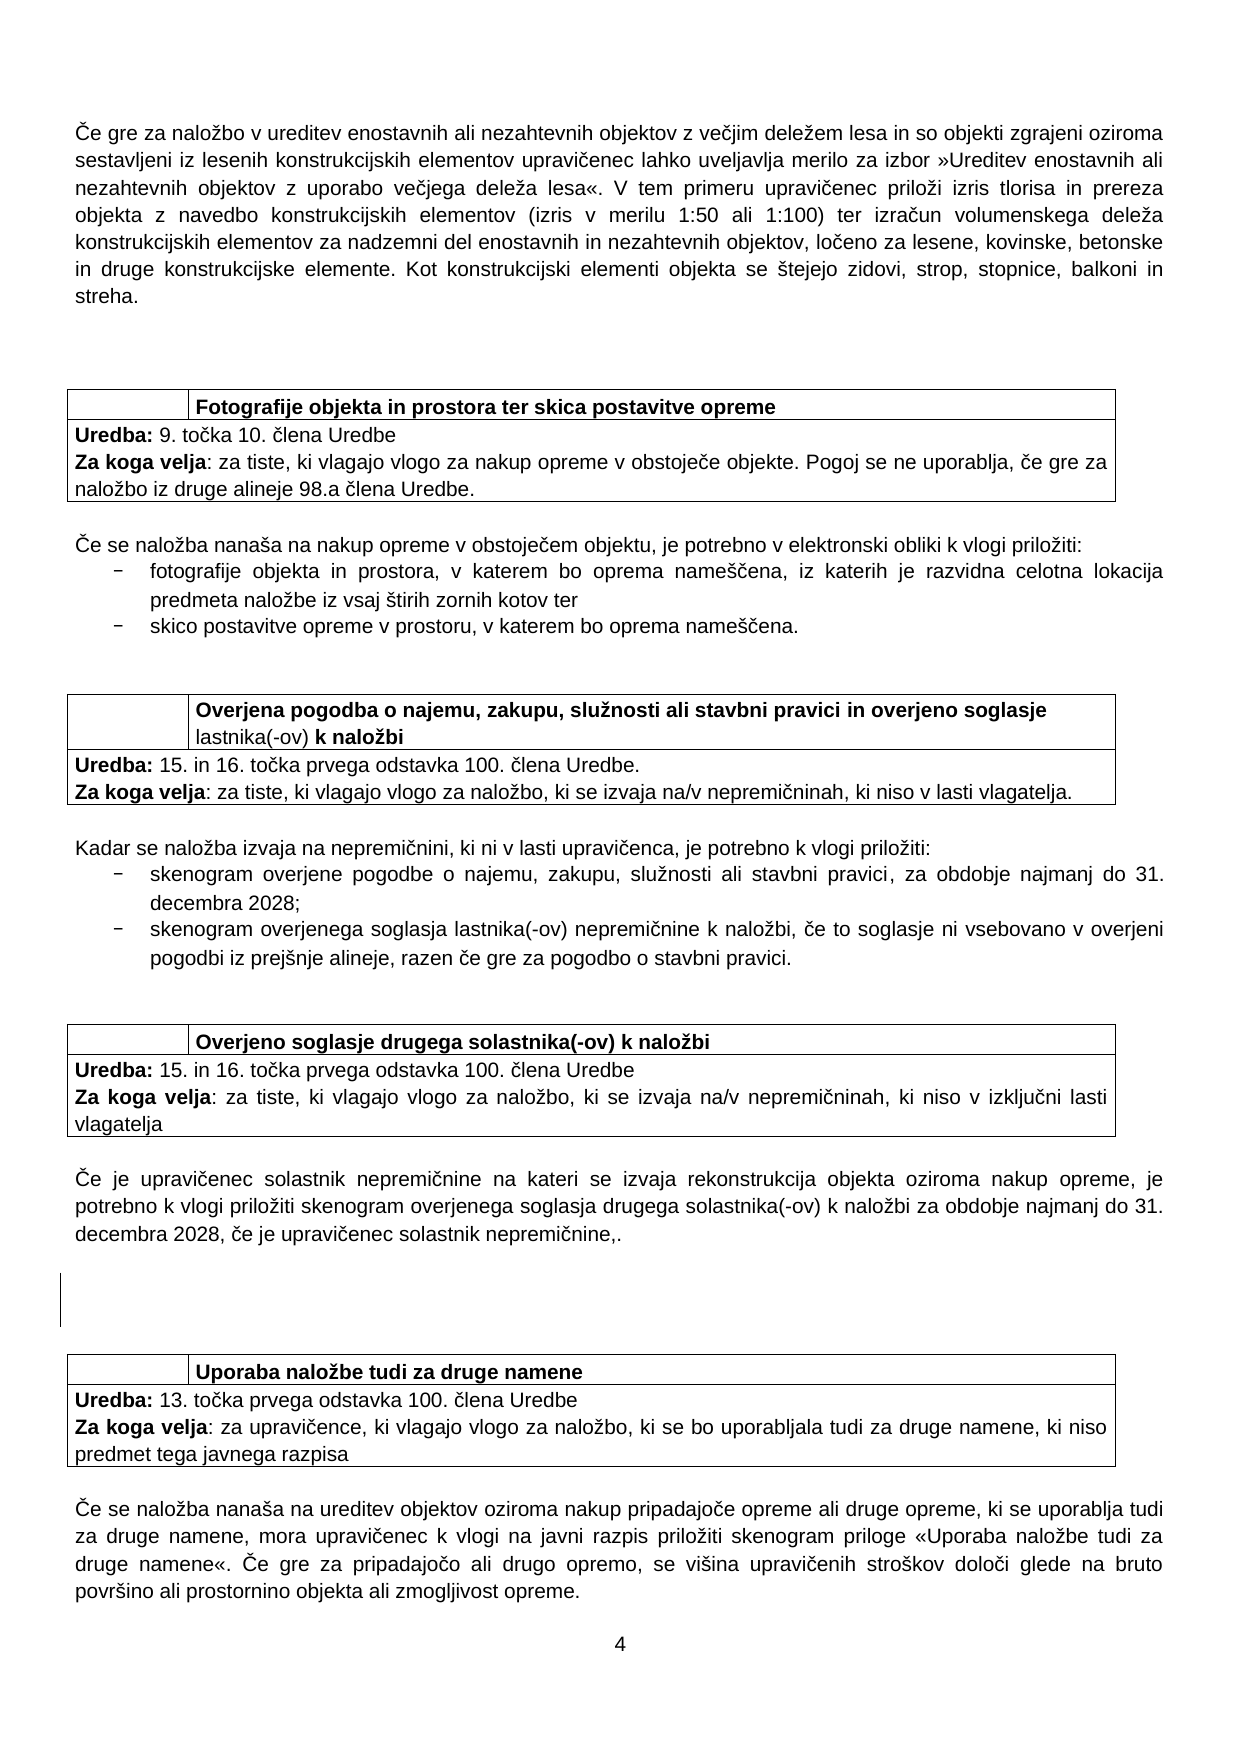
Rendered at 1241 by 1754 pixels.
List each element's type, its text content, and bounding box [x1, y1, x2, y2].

table_header Fotografije objekta in prostora ter skica postavitve opreme [189, 390, 1115, 419]
table_header Overjeno soglasje drugega solastnika(-ov) k naložbi [189, 1025, 1115, 1054]
table_header [68, 1355, 188, 1384]
table_header [68, 695, 188, 749]
table_cell Uredba: 15. in 16. točka prvega odstavka 100. člena Uredbe. Za koga velja: za tiste, ki vlagajo vlogo za naložbo, ki se izvaja na/v nepremičninah, ki niso v lasti vlagatelja. [68, 750, 1115, 804]
table_header Overjena pogodba o najemu, zakupu, služnosti ali stavbni pravici in overjeno soglasje lastnika(-ov) k naložbi [189, 695, 1115, 749]
text Če se naložba nanaša na ureditev objektov oziroma nakup pripadajoče opreme ali druge opreme, ki se uporablja tudi za druge namene, mora upravičenec k vlogi na javni razpis priložiti skenogram priloge «Uporaba naložbe tudi za druge namene«. Če gre za pripadajočo ali drugo opremo, se višina upravičenih stroškov določi glede na bruto površino ali prostornino objekta ali zmogljivost opreme. [75, 1494, 1165, 1602]
table_header [68, 390, 188, 419]
list skenogram overjenega soglasja lastnika(-ov) nepremičnine k naložbi, če to soglasje ni vsebovano v overjeni pogodbi iz prejšnje alineje, razen če gre za pogodbo o stavbni pravici. [112, 914, 1165, 969]
text Če gre za naložbo v ureditev enostavnih ali nezahtevnih objektov z večjim deležem lesa in so objekti zgrajeni oziroma sestavljeni iz lesenih konstrukcijskih elementov upravičenec lahko uveljavlja merilo za izbor »Ureditev enostavnih ali nezahtevnih objektov z uporabo večjega deleža lesa«. V tem primeru upravičenec priloži izris tlorisa in prereza objekta z navedbo konstrukcijskih elementov (izris v merilu 1:50 ali 1:100) ter izračun volumenskega deleža konstrukcijskih elementov za nadzemni del enostavnih in nezahtevnih objektov, ločeno za lesene, kovinske, betonske in druge konstrukcijske elemente. Kot konstrukcijski elementi objekta se štejejo zidovi, strop, stopnice, balkoni in streha. [75, 118, 1165, 308]
text Kadar se naložba izvaja na nepremičnini, ki ni v lasti upravičenca, je potrebno k vlogi priložiti: [75, 832, 1165, 859]
text Če se naložba nanaša na nakup opreme v obstoječem objektu, je potrebno v elektronski obliki k vlogi priložiti: [75, 529, 1165, 556]
table_cell Uredba: 15. in 16. točka prvega odstavka 100. člena Uredbe Za koga velja: za tiste, ki vlagajo vlogo za naložbo, ki se izvaja na/v nepremičninah, ki niso v izključni lasti vlagatelja [68, 1055, 1115, 1136]
list skenogram overjene pogodbe o najemu, zakupu, služnosti ali stavbni pravici, za obdobje najmanj do 31. decembra 2028; [112, 859, 1165, 914]
table_header [68, 1025, 188, 1054]
list fotografije objekta in prostora, v katerem bo oprema nameščena, iz katerih je razvidna celotna lokacija predmeta naložbe iz vsaj štirih zornih kotov ter [112, 556, 1165, 612]
text Če je upravičenec solastnik nepremičnine na kateri se izvaja rekonstrukcija objekta oziroma nakup opreme, je potrebno k vlogi priložiti skenogram overjenega soglasja drugega solastnika(-ov) k naložbi za obdobje najmanj do 31. decembra 2028, če je upravičenec solastnik nepremičnine,. [75, 1164, 1165, 1245]
list skico postavitve opreme v prostoru, v katerem bo oprema nameščena. [112, 612, 1165, 639]
table_cell Uredba: 9. točka 10. člena Uredbe Za koga velja: za tiste, ki vlagajo vlogo za nakup opreme v obstoječe objekte. Pogoj se ne uporablja, če gre za naložbo iz druge alineje 98.a člena Uredbe. [68, 420, 1115, 501]
table_cell Uredba: 13. točka prvega odstavka 100. člena Uredbe Za koga velja: za upravičence, ki vlagajo vlogo za naložbo, ki se bo uporabljala tudi za druge namene, ki niso predmet tega javnega razpisa [68, 1385, 1115, 1466]
table_header Uporaba naložbe tudi za druge namene [189, 1355, 1115, 1384]
